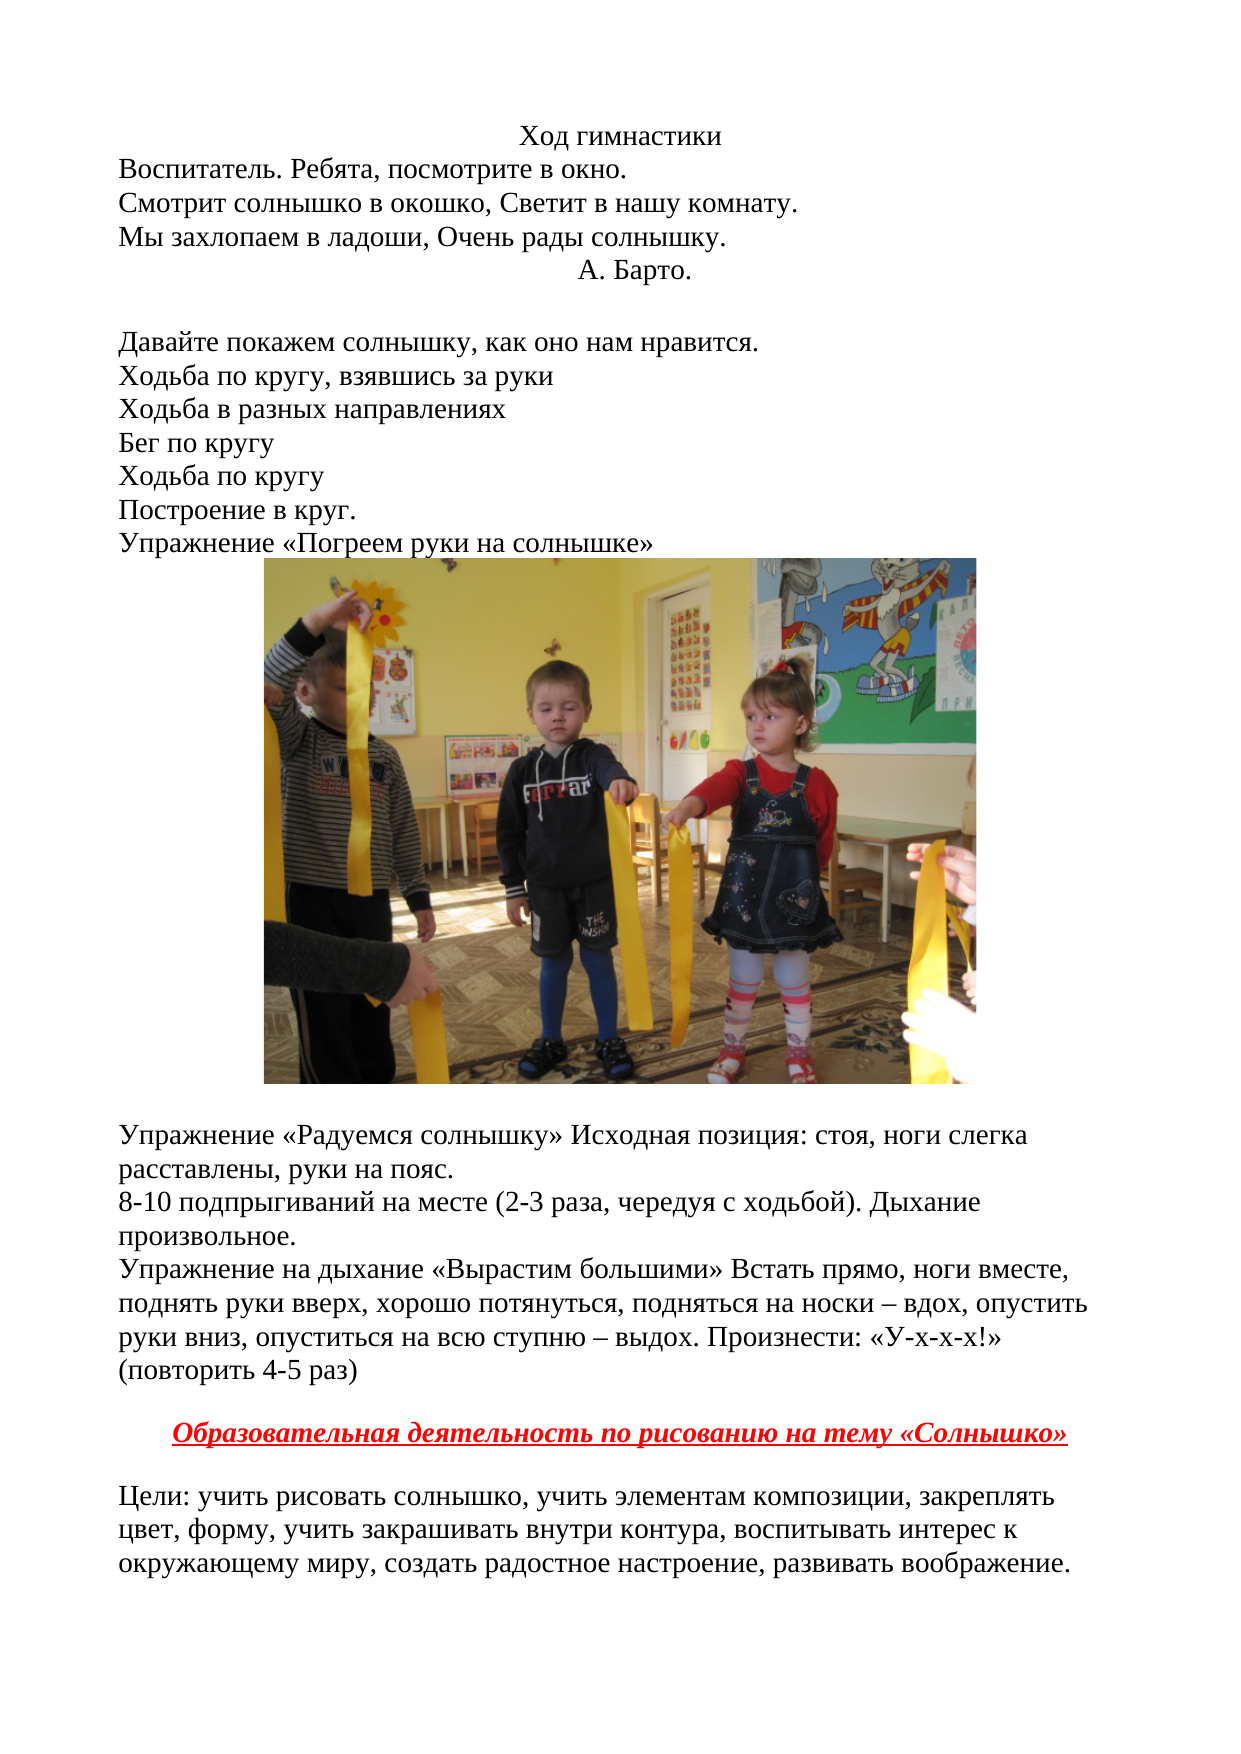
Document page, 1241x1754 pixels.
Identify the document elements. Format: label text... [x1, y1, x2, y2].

text Цели: учить рисовать солнышко, учить элементам композиции, закреплять цвет, форму, учить закрашивать внутри контура, воспитывать интерес к окружающему миру, создать радостное настроение, развивать воображение. [118, 1478, 1122, 1578]
text Упражнение «Радуемся солнышку» Исходная позиция: стоя, ноги слегка расставлены, руки на пояс. [118, 1117, 1122, 1184]
text Давайте покажем солнышку, как оно нам нравится. [118, 324, 1122, 358]
text Ходьба в разных направлениях [118, 391, 1122, 425]
text Смотрит солнышко в окошко, Светит в нашу комнату. [118, 185, 1122, 219]
text Образовательная деятельность по рисованию на тему «Солнышко» [118, 1415, 1122, 1448]
text Построение в круг. [118, 492, 1122, 525]
text А. Барто. [118, 252, 1122, 286]
text Воспитатель. Ребята, посмотрите в окно. [118, 152, 1122, 185]
text Ходьба по кругу [118, 458, 1122, 492]
text Мы захлопаем в ладоши, Очень рады солнышку. [118, 219, 1122, 252]
text 8-10 подпрыгиваний на месте (2-3 раза, чередуя с ходьбой). Дыхание произвольное. [118, 1184, 1122, 1252]
picture [263, 558, 977, 1084]
text Ходьба по кругу, взявшись за руки [118, 358, 1122, 391]
text Упражнение на дыхание «Вырастим большими» Встать прямо, ноги вместе, поднять руки вверх, хорошо потянуться, подняться на носки – вдох, опустить руки вниз, опуститься на всю ступню – выдох. Произнести: «У-х-х-х!» (повторить 4-5 раз) [118, 1252, 1122, 1386]
text Упражнение «Погреем руки на солнышке» [118, 525, 1122, 559]
text Ход гимнастики [118, 118, 1122, 152]
text Бег по кругу [118, 425, 1122, 458]
